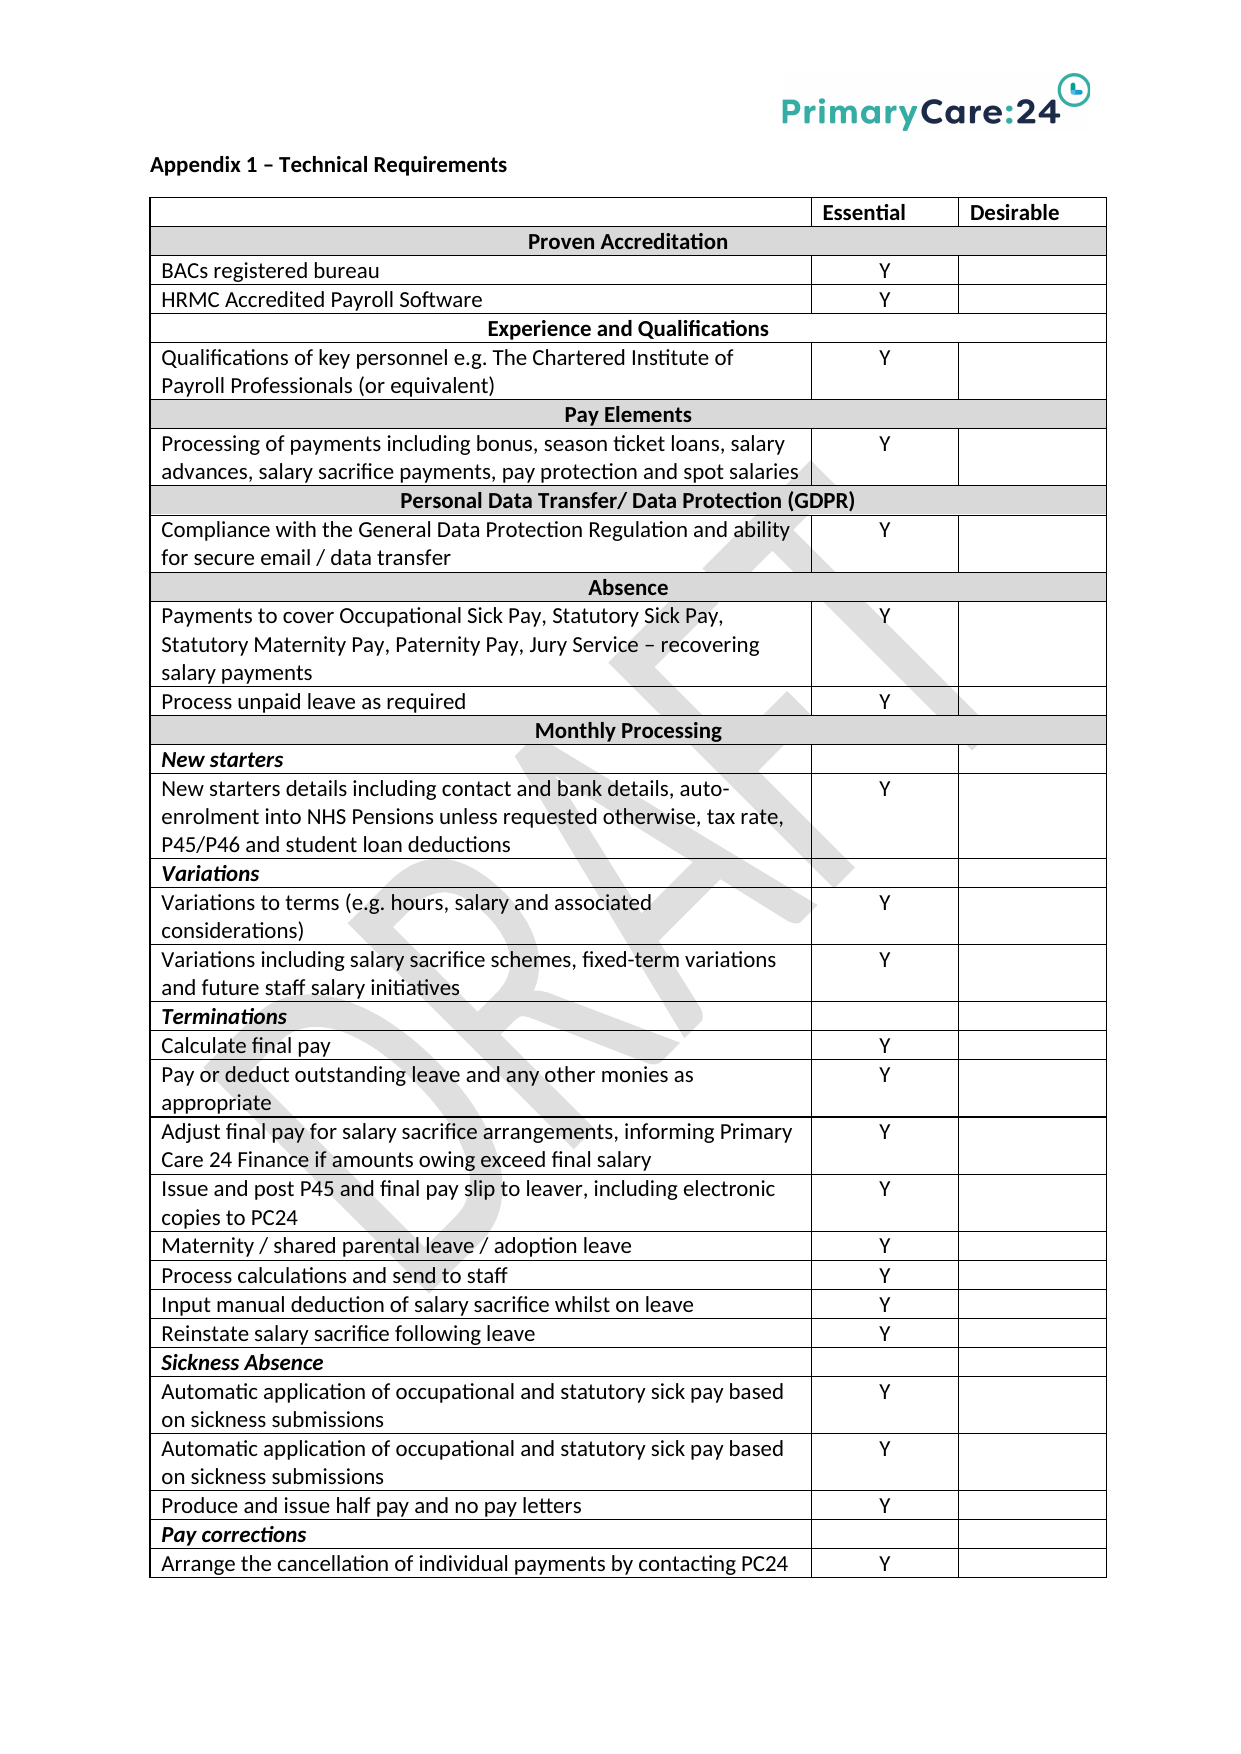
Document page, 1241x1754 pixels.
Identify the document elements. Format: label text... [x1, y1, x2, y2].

table_cell Variations [151, 859, 811, 887]
table_cell Process unpaid leave as required [151, 687, 811, 715]
table_cell [959, 429, 1106, 485]
table_cell [959, 1520, 1106, 1548]
table_cell Y [812, 1434, 958, 1490]
table_cell Absence [151, 573, 1106, 601]
table_header Desirable [959, 198, 1106, 226]
table_cell Y [812, 1031, 958, 1059]
table_header Essential [812, 198, 958, 226]
table_cell Produce and issue half pay and no pay letters [151, 1491, 811, 1519]
table_cell Y [812, 1491, 958, 1519]
picture [782, 73, 1091, 131]
table_cell Y [812, 429, 958, 485]
table_cell Pay corrections [151, 1520, 811, 1548]
table_cell [812, 1520, 958, 1548]
table_cell Processing of payments including bonus, season ticket loans, salary advances, salary sacrifice payments, pay protection and spot salaries [151, 429, 811, 485]
table_cell New starters details including contact and bank details, auto-enrolment into NHS Pensions unless requested otherwise, tax rate, P45/P46 and student loan deductions [151, 774, 811, 858]
table_header [151, 198, 811, 226]
table_cell [812, 1002, 958, 1030]
table_cell [959, 945, 1106, 1001]
table_cell Y [812, 285, 958, 313]
table_cell [812, 859, 958, 887]
table_cell [959, 859, 1106, 887]
table_cell Terminations [151, 1002, 811, 1030]
table_cell Y [812, 1319, 958, 1347]
table_cell Y [812, 256, 958, 284]
table_cell Y [812, 1377, 958, 1433]
table_cell [959, 1031, 1106, 1059]
table_cell Pay Elements [151, 400, 1106, 428]
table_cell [151, 1549, 811, 1577]
table_cell [959, 1434, 1106, 1490]
table_cell Reinstate salary sacrifice following leave [151, 1319, 811, 1347]
text Appendix 1 – Technical Requirements [150, 150, 1090, 178]
table_cell Proven Accreditation [151, 227, 1106, 255]
table_cell Y [812, 1118, 958, 1173]
table_cell New starters [151, 745, 811, 773]
table_cell Experience and Qualifications [151, 314, 1106, 342]
table_cell [959, 888, 1106, 944]
table_cell [959, 1002, 1106, 1030]
table_cell [959, 687, 1106, 715]
table_cell Variations including salary sacrifice schemes, fixed-term variations and future staff salary initiatives [151, 945, 811, 1001]
table_cell [812, 1348, 958, 1376]
table_cell [959, 256, 1106, 284]
table_cell Variations to terms (e.g. hours, salary and associated considerations) [151, 888, 811, 944]
table_cell Calculate final pay [151, 1031, 811, 1059]
table_cell Personal Data Transfer/ Data Protection (GDPR) [151, 486, 1106, 514]
table_cell Y [812, 516, 958, 572]
table_cell Y [812, 774, 958, 858]
table_cell Sickness Absence [151, 1348, 811, 1376]
table_cell [959, 1060, 1106, 1116]
table_cell Adjust final pay for salary sacrifice arrangements, informing Primary Care 24 Finance if amounts owing exceed final salary [151, 1118, 811, 1173]
table_cell Y [812, 1261, 958, 1289]
table_cell Pay or deduct outstanding leave and any other monies as appropriate [151, 1060, 811, 1116]
table_cell [959, 1348, 1106, 1376]
table_cell Y [812, 687, 958, 715]
table_cell [959, 602, 1106, 686]
table_cell Automatic application of occupational and statutory sick pay based on sickness submissions [151, 1434, 811, 1490]
table_cell BACs registered bureau [151, 256, 811, 284]
table_cell Payments to cover Occupational Sick Pay, Statutory Sick Pay, Statutory Maternity Pay, Paternity Pay, Jury Service – recovering salary payments [151, 602, 811, 686]
table_cell Y [812, 888, 958, 944]
table_cell Y [812, 945, 958, 1001]
table_cell [812, 745, 958, 773]
table_cell Process calculations and send to staff [151, 1261, 811, 1289]
table_cell [959, 285, 1106, 313]
table_cell [959, 774, 1106, 858]
table_cell Qualifications of key personnel e.g. The Chartered Institute of Payroll Professionals (or equivalent) [151, 343, 811, 399]
table_cell [959, 1290, 1106, 1318]
table_cell Y [812, 1549, 958, 1577]
table_cell Y [812, 1232, 958, 1260]
table_cell [959, 1175, 1106, 1231]
table_cell [959, 1261, 1106, 1289]
table_cell Y [812, 602, 958, 686]
table_cell Y [812, 1060, 958, 1116]
table_cell [959, 1549, 1106, 1577]
table_cell [959, 745, 1106, 773]
table_cell [959, 516, 1106, 572]
table_cell Automatic application of occupational and statutory sick pay based on sickness submissions [151, 1377, 811, 1433]
table_cell [959, 1491, 1106, 1519]
table_cell Y [812, 1290, 958, 1318]
table_cell [959, 1319, 1106, 1347]
table_cell [959, 1232, 1106, 1260]
table_cell Y [812, 1175, 958, 1231]
table_cell [959, 343, 1106, 399]
table_cell Compliance with the General Data Protection Regulation and ability for secure email / data transfer [151, 516, 811, 572]
table_cell Issue and post P45 and final pay slip to leaver, including electronic copies to PC24 [151, 1175, 811, 1231]
table_cell Y [812, 343, 958, 399]
table_cell [959, 1377, 1106, 1433]
table_cell Maternity / shared parental leave / adoption leave [151, 1232, 811, 1260]
table_cell Input manual deduction of salary sacrifice whilst on leave [151, 1290, 811, 1318]
table_cell HRMC Accredited Payroll Software [151, 285, 811, 313]
table_cell Monthly Processing [151, 716, 1106, 744]
table_cell [959, 1118, 1106, 1173]
